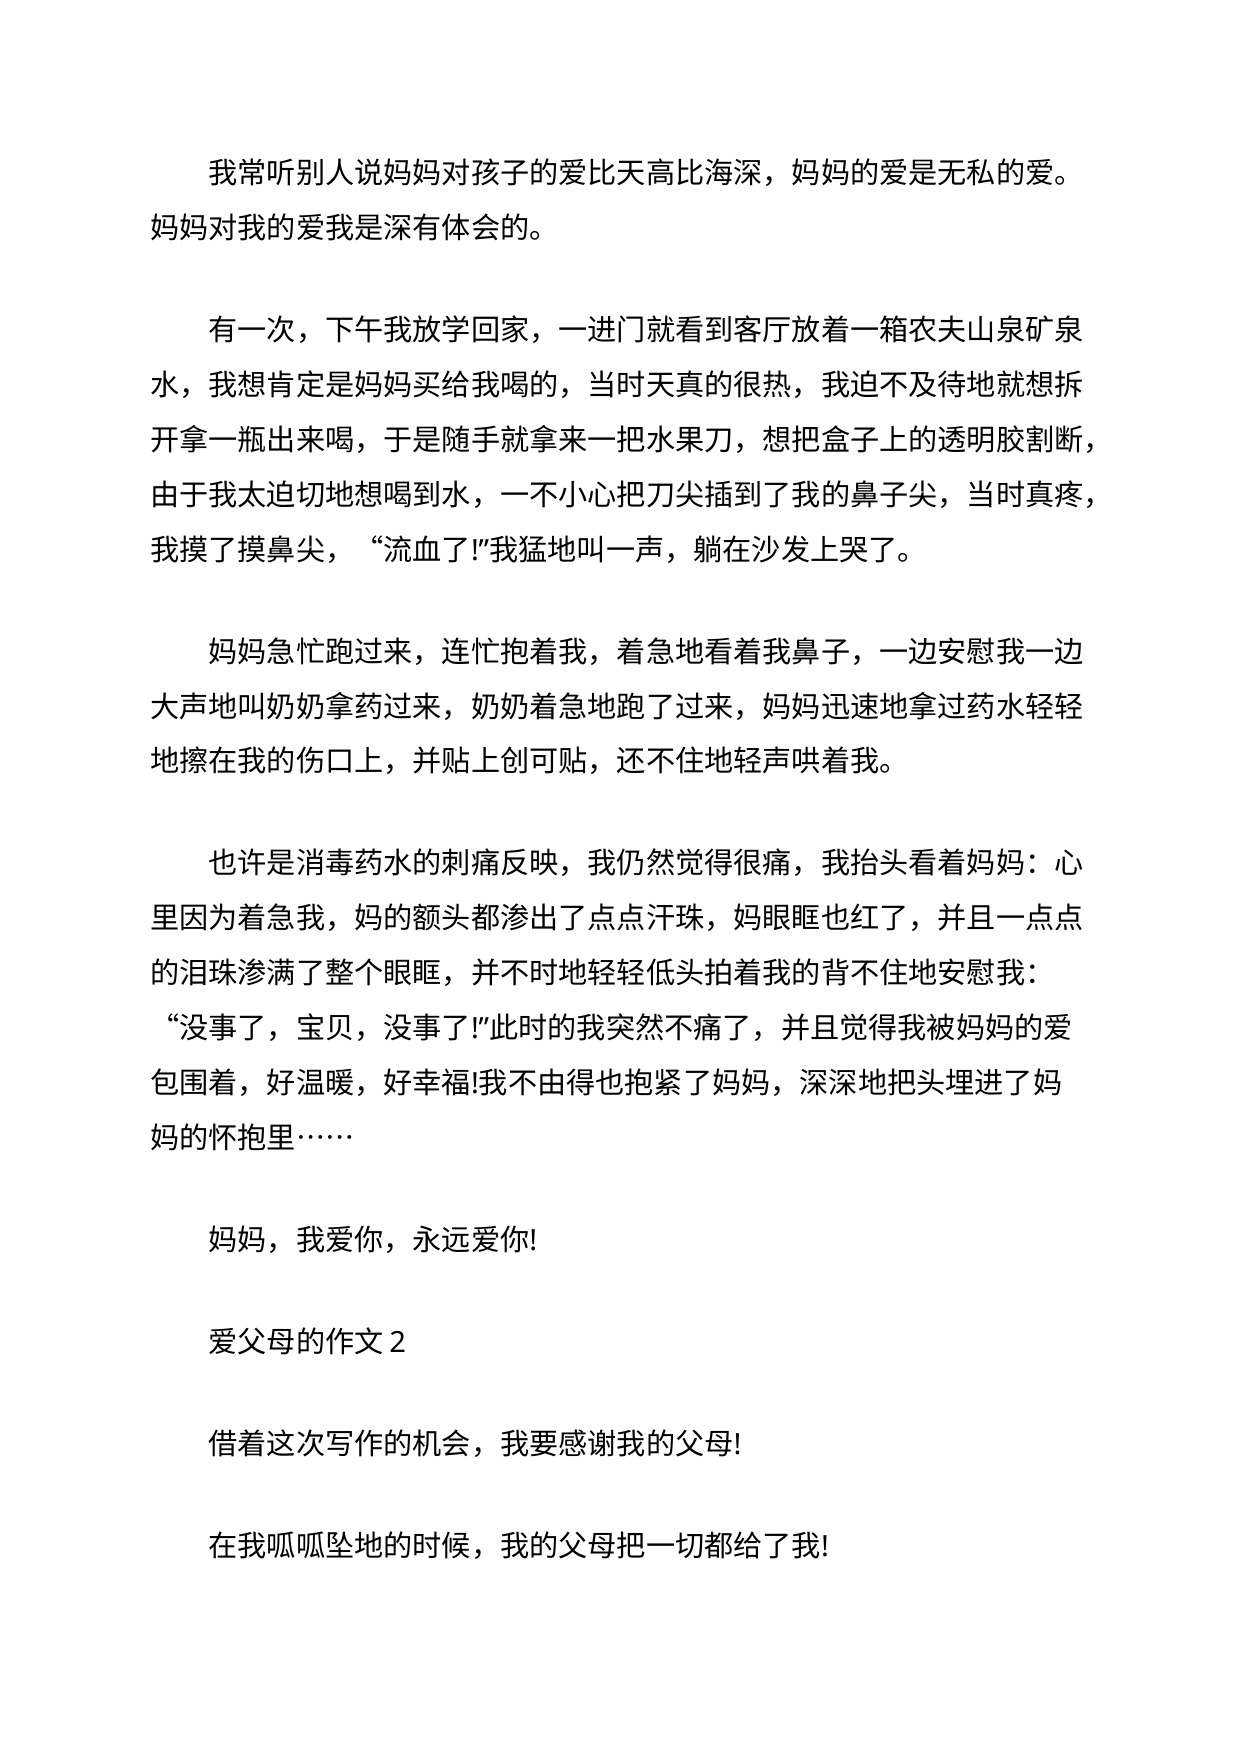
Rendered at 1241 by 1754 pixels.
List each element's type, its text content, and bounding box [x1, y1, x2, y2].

text 在我呱呱坠地的时候，我的父母把一切都给了我! [150, 1522, 1090, 1564]
text 妈妈，我爱你，永远爱你! [150, 1216, 1090, 1259]
text 妈妈急忙跑过来，连忙抱着我，着急地看着我鼻子，一边安慰我一边大声地叫奶奶拿药过来，奶奶着急地跑了过来，妈妈迅速地拿过药水轻轻地擦在我的伤口上，并贴上创可贴，还不住地轻声哄着我。 [150, 628, 1090, 780]
text 也许是消毒药水的刺痛反映，我仍然觉得很痛，我抬头看着妈妈：心里因为着急我，妈的额头都渗出了点点汗珠，妈眼眶也红了，并且一点点的泪珠渗满了整个眼眶，并不时地轻轻低头拍着我的背不住地安慰我：“没事了，宝贝，没事了!”此时的我突然不痛了，并且觉得我被妈妈的爱包围着，好温暖，好幸福!我不由得也抱紧了妈妈，深深地把头埋进了妈妈的怀抱里…… [150, 840, 1090, 1157]
text 我常听别人说妈妈对孩子的爱比天高比海深，妈妈的爱是无私的爱。妈妈对我的爱我是深有体会的。 [150, 150, 1090, 247]
text 借着这次写作的机会，我要感谢我的父母! [150, 1420, 1090, 1463]
text 爱父母的作文2 [150, 1318, 1090, 1361]
text 有一次，下午我放学回家，一进门就看到客厅放着一箱农夫山泉矿泉水，我想肯定是妈妈买给我喝的，当时天真的很热，我迫不及待地就想拆开拿一瓶出来喝，于是随手就拿来一把水果刀，想把盒子上的透明胶割断，由于我太迫切地想喝到水，一不小心把刀尖插到了我的鼻子尖，当时真疼，我摸了摸鼻尖，“流血了!”我猛地叫一声，躺在沙发上哭了。 [150, 307, 1090, 569]
